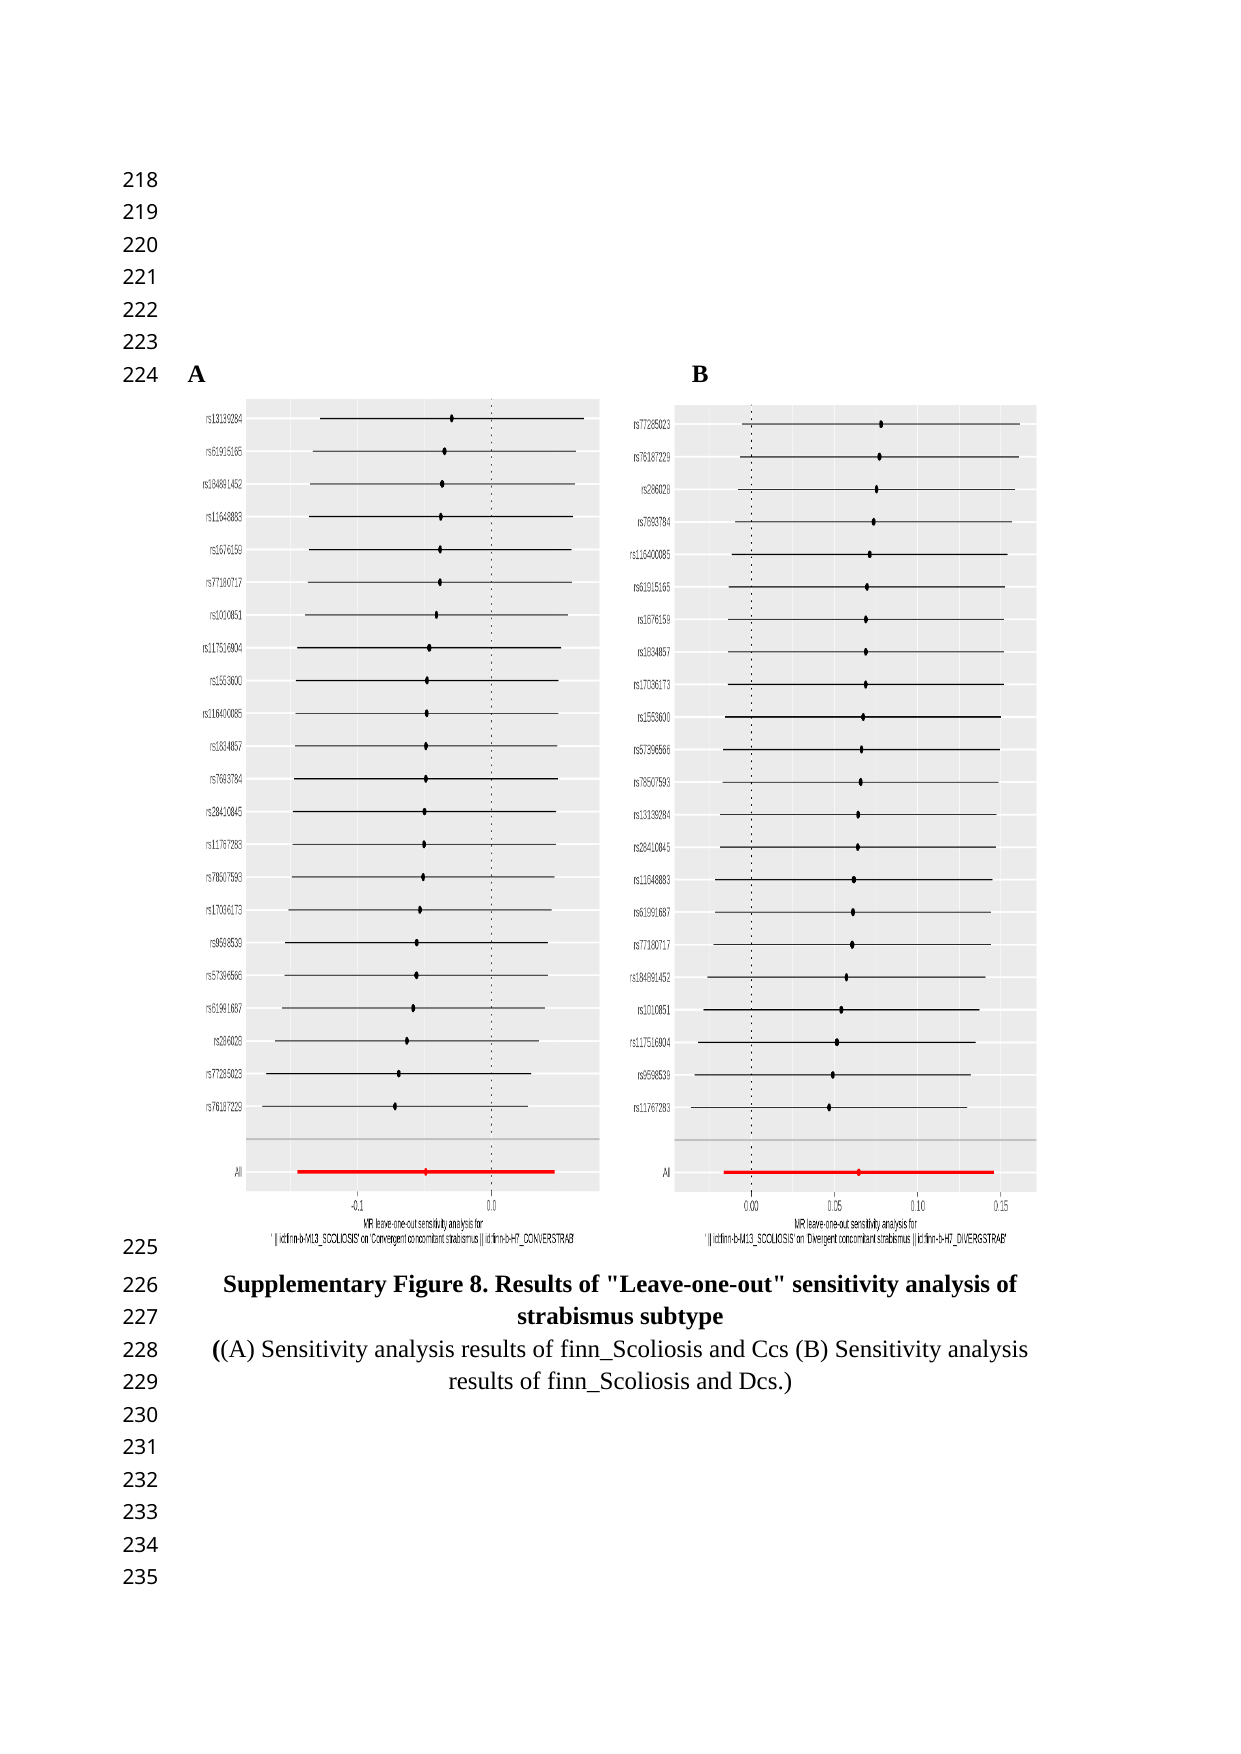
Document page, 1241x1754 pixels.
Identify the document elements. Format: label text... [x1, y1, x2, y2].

text Supplementary Figure 8. Results of "Leave-one-out" sensitivity analysis of strabismus subtype [187, 1267, 1053, 1332]
picture [614, 396, 1041, 1255]
picture [187, 389, 604, 1255]
text ((A) Sensitivity analysis results of finn_Scoliosis and Ccs (B) Sensitivity analysis results of finn_Scoliosis and Dcs.) [187, 1332, 1053, 1397]
text A B [187, 357, 1053, 389]
